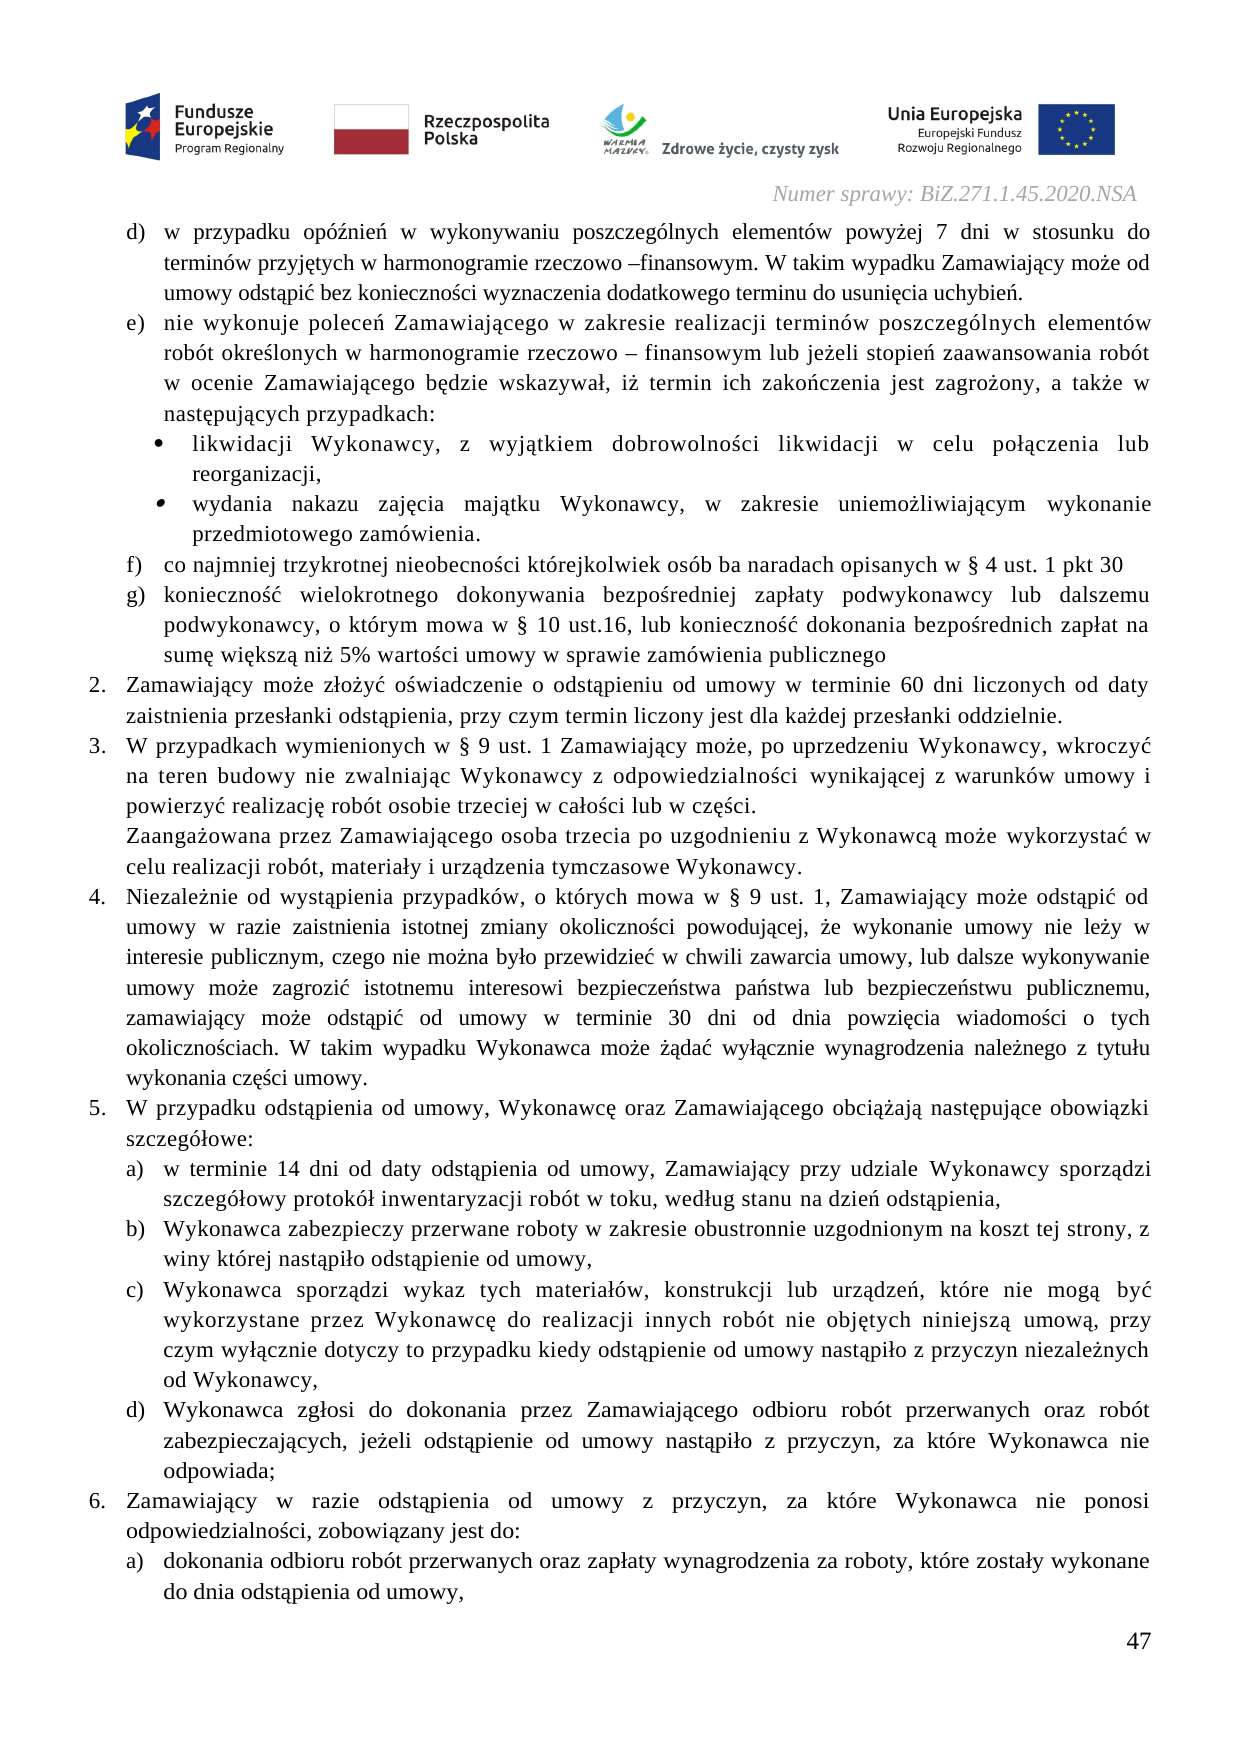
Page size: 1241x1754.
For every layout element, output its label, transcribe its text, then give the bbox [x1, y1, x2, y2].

list W przypadkach wymienionych w § 9 ust. 1 Zamawiający może, po uprzedzeniu Wykonawcy, wkroczyć na teren budowy nie zwalniając Wykonawcy z odpowiedzialności wynikającej z warunków umowy i powierzyć realizację robót osobie trzeciej w całości lub w części. [89, 732, 1152, 819]
list Zamawiający może złożyć oświadczenie o odstąpieniu od umowy w terminie 60 dni liczonych od daty zaistnienia przesłanki odstąpienia, przy czym termin liczony jest dla każdej przesłanki oddzielnie. [89, 672, 1152, 728]
list Niezależnie od wystąpienia przypadków, o których mowa w § 9 ust. 1, Zamawiający może odstąpić od umowy w razie zaistnienia istotnej zmiany okoliczności powodującej, że wykonanie umowy nie leży w interesie publicznym, czego nie można było przewidzieć w chwili zawarcia umowy, lub dalsze wykonywanie umowy może zagrozić istotnemu interesowi bezpieczeństwa państwa lub bezpieczeństwu publicznemu, zamawiający może odstąpić od umowy w terminie 30 dni od dnia powzięcia wiadomości o tych okolicznościach. W takim wypadku Wykonawca może żądać wyłącznie wynagrodzenia należnego z tytułu wykonania części umowy. [89, 883, 1152, 1091]
list W przypadku odstąpienia od umowy, Wykonawcę oraz Zamawiającego obciążają następujące obowiązki szczegółowe: [89, 1094, 1152, 1151]
text Zaangażowana przez Zamawiającego osoba trzecia po uzgodnieniu z Wykonawcą może wykorzystać w celu realizacji robót, materiały i urządzenia tymczasowe Wykonawcy. [126, 823, 1152, 879]
list w terminie 14 dni od daty odstąpienia od umowy, Zamawiający przy udziale Wykonawcy sporządzi szczegółowy protokół inwentaryzacji robót w toku, według stanu na dzień odstąpienia, [126, 1155, 1152, 1211]
list Wykonawca zabezpieczy przerwane roboty w zakresie obustronnie uzgodnionym na koszt tej strony, z winy której nastąpiło odstąpienie od umowy, [126, 1215, 1152, 1272]
list co najmniej trzykrotnej nieobecności którejkolwiek osób ba naradach opisanych w § 4 ust. 1 pkt 30 [126, 551, 1152, 577]
list konieczność wielokrotnego dokonywania bezpośredniej zapłaty podwykonawcy lub dalszemu podwykonawcy, o którym mowa w § 10 ust.16, lub konieczność dokonania bezpośrednich zapłat na sumę większą niż 5% wartości umowy w sprawie zamówienia publicznego [126, 581, 1152, 668]
list likwidacji Wykonawcy, z wyjątkiem dobrowolności likwidacji w celu połączenia lub reorganizacji, [154, 430, 1152, 486]
list Wykonawca sporządzi wykaz tych materiałów, konstrukcji lub urządzeń, które nie mogą być wykorzystane przez Wykonawcę do realizacji innych robót nie objętych niniejszą umową, przy czym wyłącznie dotyczy to przypadku kiedy odstąpienie od umowy nastąpiło z przyczyn niezależnych od Wykonawcy, [126, 1276, 1152, 1393]
list w przypadku opóźnień w wykonywaniu poszczególnych elementów powyżej 7 dni w stosunku do terminów przyjętych w harmonogramie rzeczowo –finansowym. W takim wypadku Zamawiający może od umowy odstąpić bez konieczności wyznaczenia dodatkowego terminu do usunięcia uchybień. [126, 218, 1152, 305]
list Wykonawca zgłosi do dokonania przez Zamawiającego odbioru robót przerwanych oraz robót zabezpieczających, jeżeli odstąpienie od umowy nastąpiło z przyczyn, za które Wykonawca nie odpowiada; [126, 1397, 1152, 1483]
list dokonania odbioru robót przerwanych oraz zapłaty wynagrodzenia za roboty, które zostały wykonane do dnia odstąpienia od umowy, [126, 1548, 1152, 1604]
list Zamawiający w razie odstąpienia od umowy z przyczyn, za które Wykonawca nie ponosi odpowiedzialności, zobowiązany jest do: [89, 1487, 1152, 1544]
list nie wykonuje poleceń Zamawiającego w zakresie realizacji terminów poszczególnych elementów robót określonych w harmonogramie rzeczowo – finansowym lub jeżeli stopień zaawansowania robót w ocenie Zamawiającego będzie wskazywał, iż termin ich zakończenia jest zagrożony, a także w następujących przypadkach: [126, 309, 1152, 426]
list wydania nakazu zajęcia majątku Wykonawcy, w zakresie uniemożliwiającym wykonanie przedmiotowego zamówienia. [154, 490, 1152, 547]
picture [88, 73, 1152, 180]
